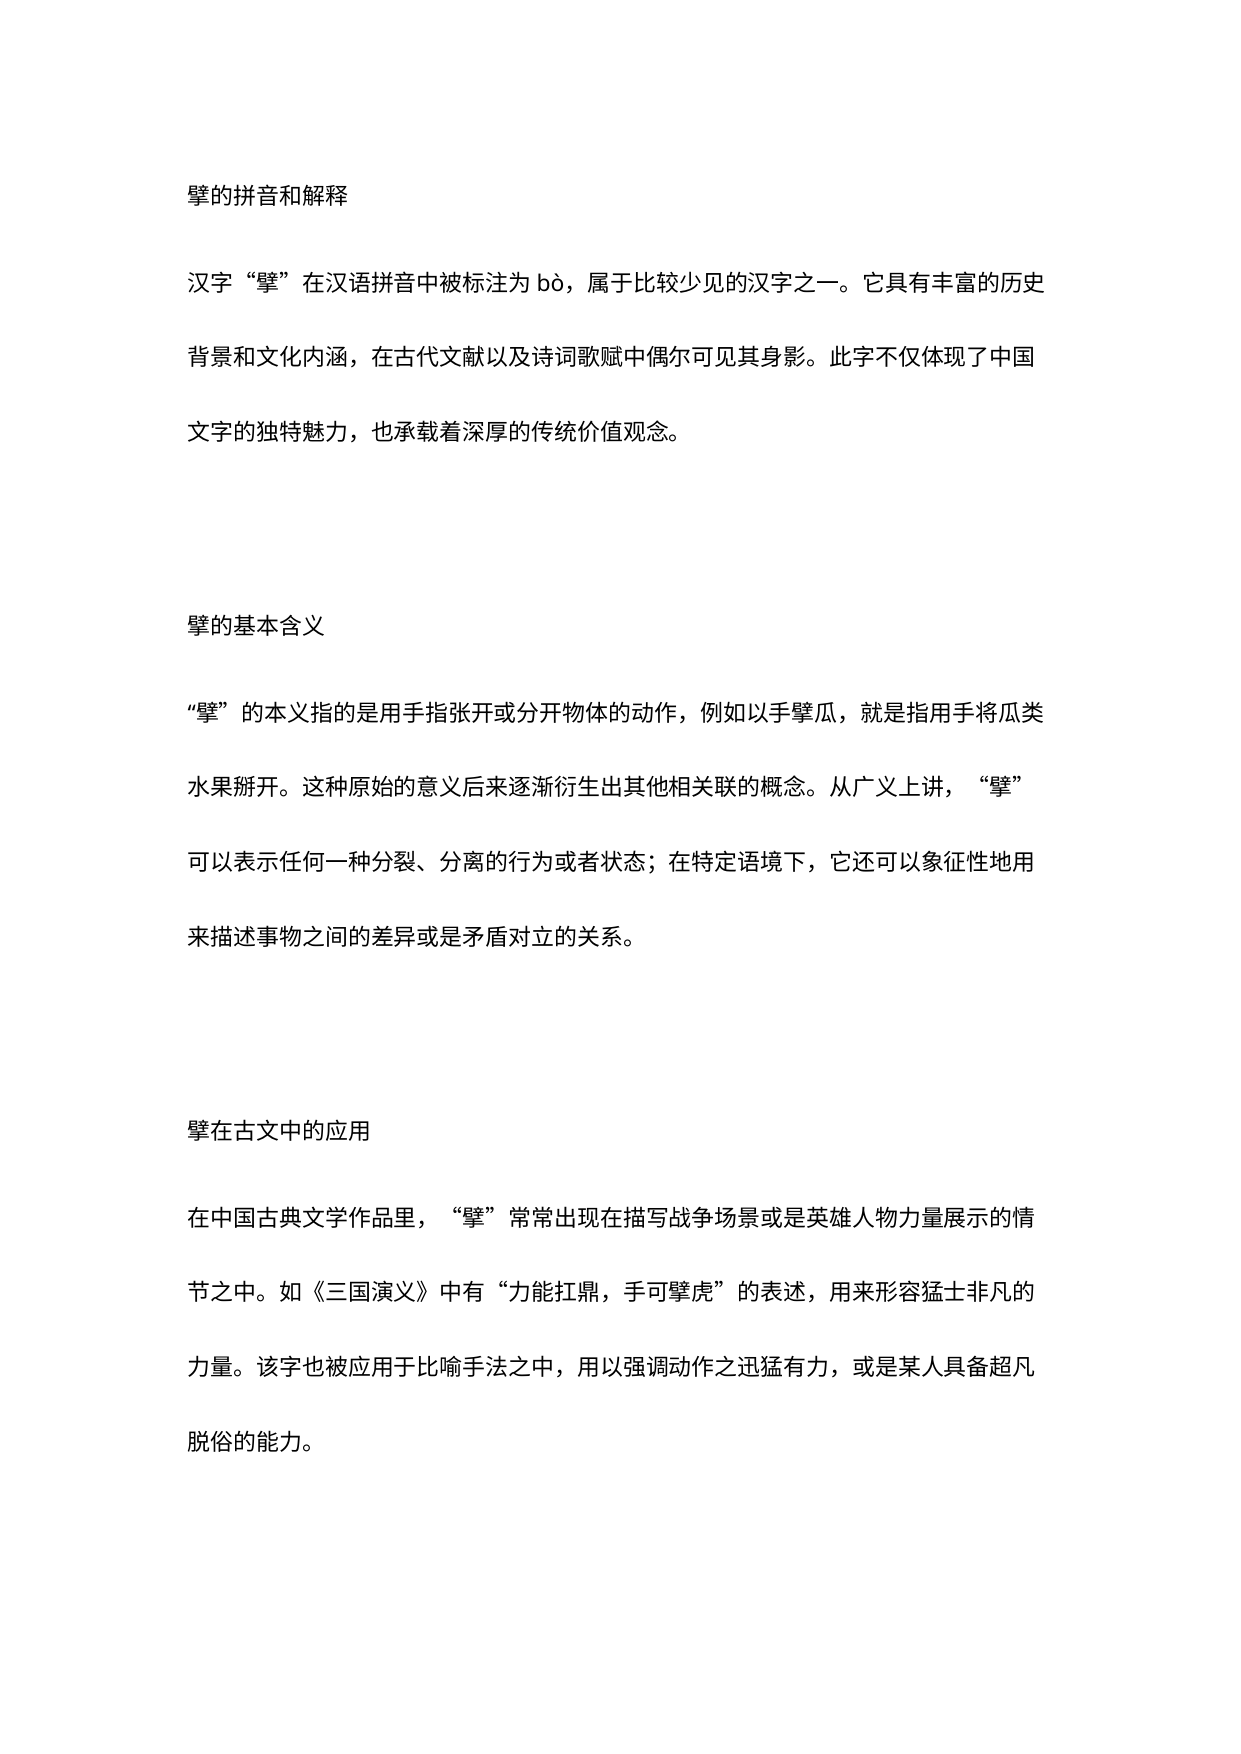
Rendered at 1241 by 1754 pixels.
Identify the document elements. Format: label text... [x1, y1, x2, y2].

text 擘的基本含义 [187, 592, 1053, 657]
text 在中国古典文学作品里，“擘”常常出现在描写战争场景或是英雄人物力量展示的情节之中。如《三国演义》中有“力能扛鼎，手可擘虎”的表述，用来形容猛士非凡的力量。该字也被应用于比喻手法之中，用以强调动作之迅猛有力，或是某人具备超凡脱俗的能力。 [187, 1184, 1053, 1473]
text 擘在古文中的应用 [187, 1097, 1053, 1162]
text “擘”的本义指的是用手指张开或分开物体的动作，例如以手擘瓜，就是指用手将瓜类水果掰开。这种原始的意义后来逐渐衍生出其他相关联的概念。从广义上讲，“擘”可以表示任何一种分裂、分离的行为或者状态；在特定语境下，它还可以象征性地用来描述事物之间的差异或是矛盾对立的关系。 [187, 679, 1053, 968]
text 汉字“擘”在汉语拼音中被标注为 bò，属于比较少见的汉字之一。它具有丰富的历史背景和文化内涵，在古代文献以及诗词歌赋中偶尔可见其身影。此字不仅体现了中国文字的独特魅力，也承载着深厚的传统价值观念。 [187, 248, 1053, 463]
text 擘的拼音和解释 [187, 162, 1053, 227]
